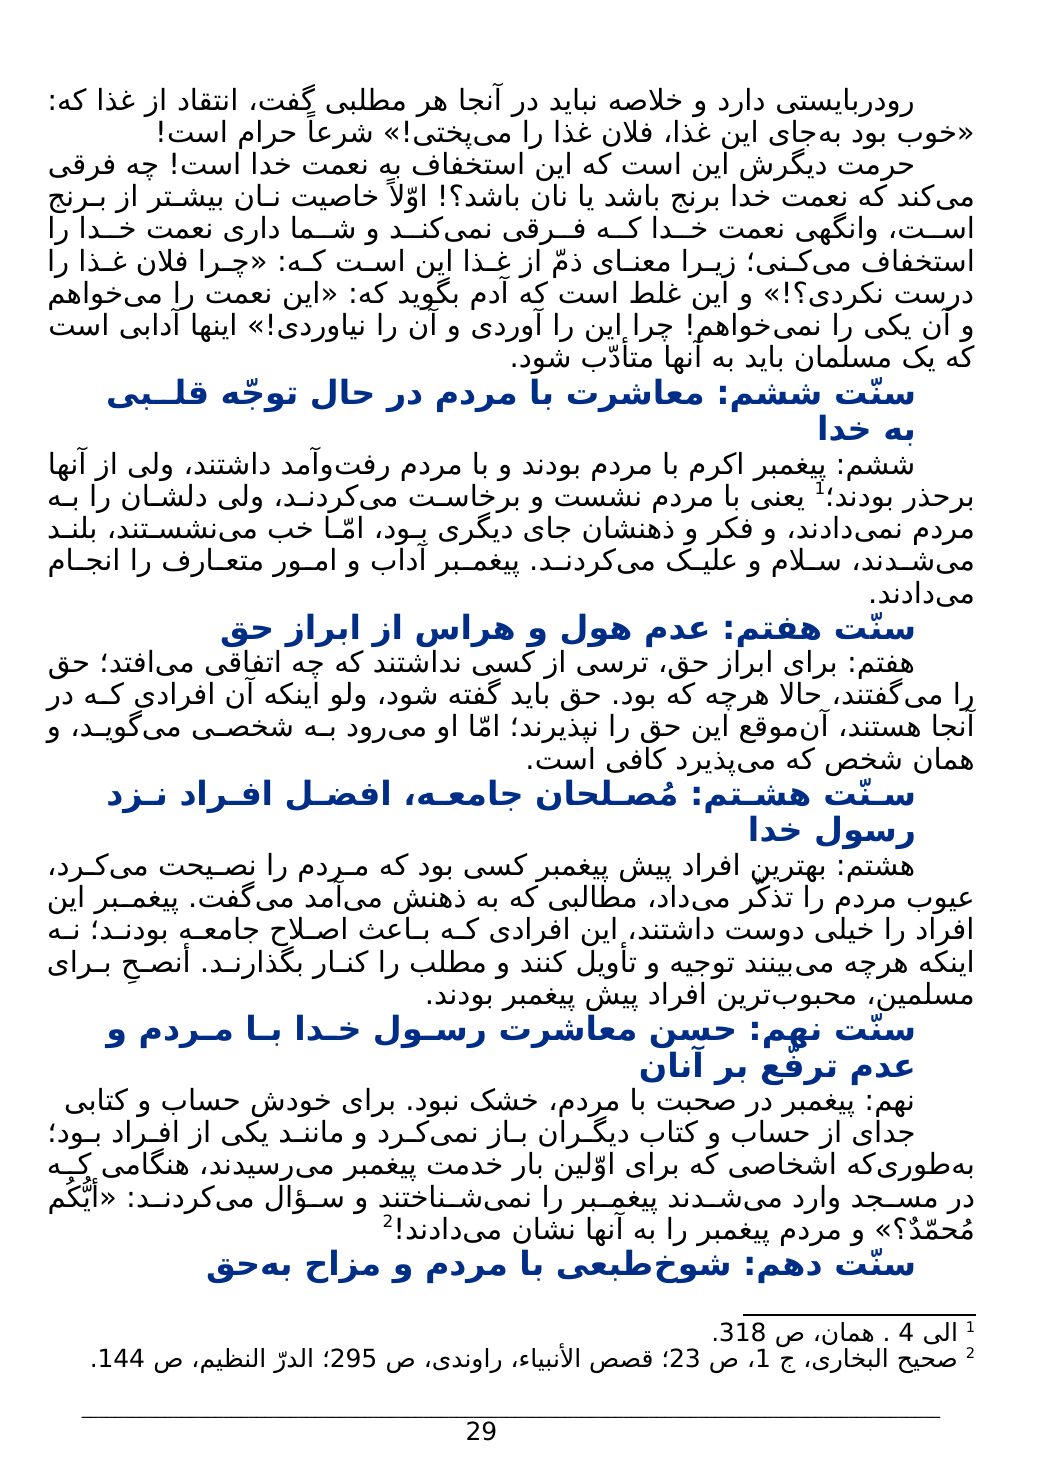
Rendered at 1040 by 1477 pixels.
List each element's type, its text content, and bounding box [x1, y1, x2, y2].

text هشتم: بهترین افراد پیش پیغمبر کسی بود که مردم را نصیحت می‌کرد، عیوب مردم را تذکّر می‌داد، مطالبی که به ذهنش می‌آمد می‌گفت. پیغمبر این افراد را خیلی دوست داشتند، این افرادی که باعث اصلاح جامعه بودند؛ نه اینکه هرچه می‌بینند توجیه و تأویل کنند و مطلب را کنار بگذارند. أنصحِ برای مسلمین، محبوب‌ترین افراد پیش پیغمبر بودند. [47, 850, 975, 1011]
text حرمت دیگرش این است که این استخفاف به نعمت خدا است! چه فرقی می‌کند که نعمت خدا برنج باشد یا نان باشد؟! اوّلاً خاصیت نان بیشتر از برنج است، وانگهی نعمت خدا که فرقی نمی‌کند و شما داری نعمت خدا را استخفاف می‌کنی؛ زیرا معنای ذمّ از غذا این است که: «چرا فلان غذا را درست نکردی؟!» و این غلط است که آدم بگوید که: «این نعمت را می‌خواهم و آن یکی را نمی‌خواهم! چرا این را آوردی و آن را نیاوردی!» اینها آدابی است که یک مسلمان باید به آنها متأدّب شود. [47, 149, 975, 375]
subtitle سنّت دهم: شوخ‌طبعی با مردم و مزاح به‌حق [106, 1246, 916, 1283]
subtitle سنّت نهم: حسن معاشرت رسول خدا با مردم و عدم ترفّع بر آنان [106, 1011, 916, 1085]
text رودربایستی دارد و خلاصه نباید در آنجا هر مطلبی گفت، انتقاد از غذا که: «خوب بود به‌جای این غذا، فلان غذا را می‌پختی!» شرعاً حرام است! [47, 84, 975, 149]
text ششم: پیغمبر اکرم با مردم بودند و با مردم رفت‌وآمد داشتند، ولی از آنها برحذر بودند؛ یعنی با مردم نشست و برخاست می‌کردند، ولی دلشان را به مردم نمی‌دادند، و فکر و ذهنشان جای دیگری بود، امّا خب می‌نشستند، بلند می‌شدند، سلام و علیک می‌کردند. پیغمبر آداب و امور متعارف را انجام می‌دادند. [47, 449, 975, 610]
text جدای از حساب و کتاب دیگران باز نمی‌کرد و مانند یکی از افراد بود؛ به‌طوری‌که اشخاصی که برای اوّلین بار خدمت پیغمبر می‌رسیدند، هنگامی که در مسجد وارد می‌شدند پیغمبر را نمی‌شناختند و سؤال می‌کردند: «أیُّکُم مُحمّدٌ؟» و مردم پیغمبر را به آنها نشان می‌دادند! [47, 1117, 975, 1246]
text هفتم: برای ابراز حق، ترسی از کسی نداشتند که چه اتفاقی می‌افتد؛ حق را می‌گفتند، حالا هرچه که بود. حق باید گفته شود، ولو اینکه آن افرادی که در آنجا هستند، آن‌موقع این حق را نپذیرند؛ امّا او می‌رود به شخصی می‌گوید، و همان شخص که می‌پذیرد کافی است. [47, 647, 975, 776]
subtitle سنّت هفتم: عدم هول و هراس از ابراز حق [106, 610, 916, 647]
text نهم: پیغمبر در صحبت با مردم، خشک نبود. برای خودش حساب و کتابی [47, 1085, 975, 1117]
subtitle سنّت هشتم: مُصلحان جامعه، افضل افراد نزد رسول خدا [106, 776, 916, 850]
subtitle سنّت ششم: معاشرت با مردم در حال توجّه قلبی به خدا [106, 375, 916, 449]
